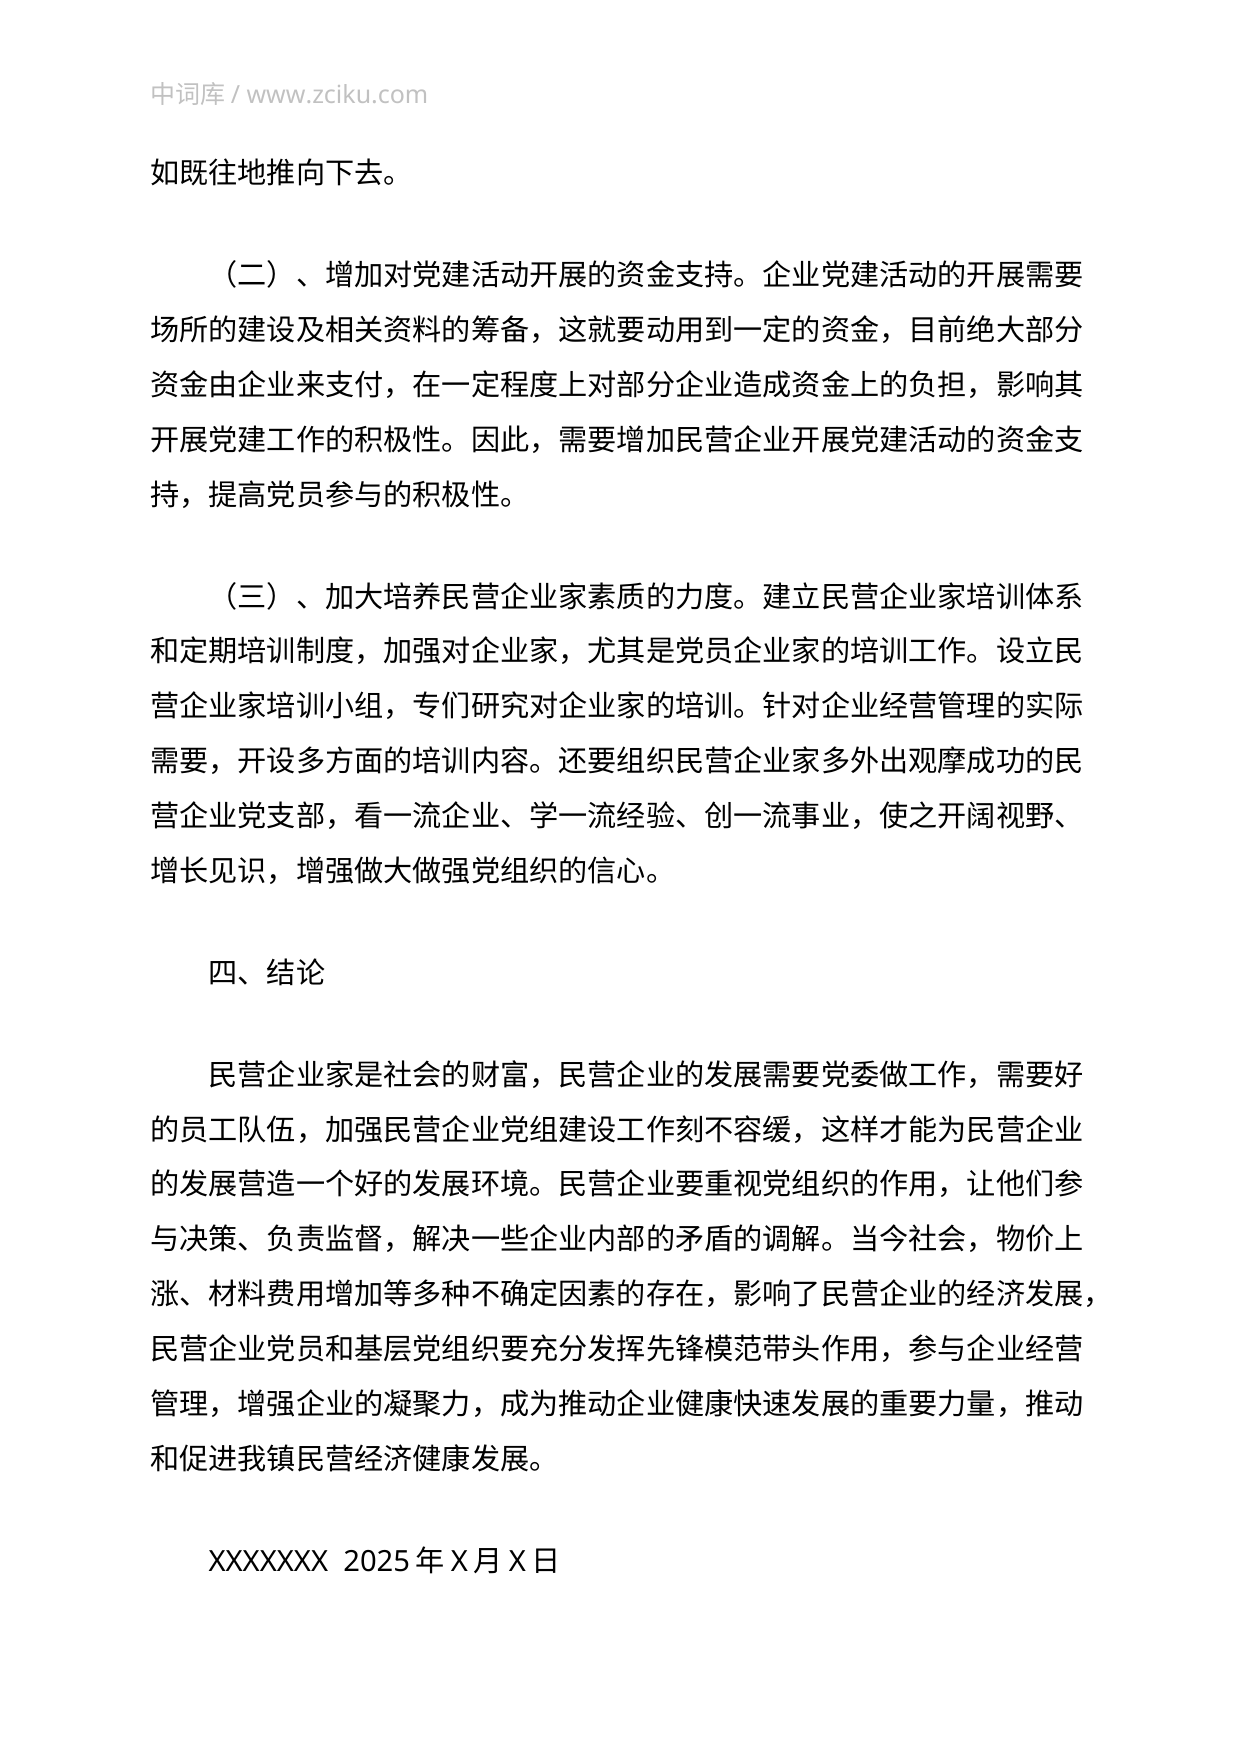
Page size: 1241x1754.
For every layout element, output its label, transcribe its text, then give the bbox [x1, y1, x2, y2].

text （二）、增加对党建活动开展的资金支持。企业党建活动的开展需要场所的建设及相关资料的筹备，这就要动用到一定的资金，目前绝大部分资金由企业来支付，在一定程度上对部分企业造成资金上的负担，影响其开展党建工作的积极性。因此，需要增加民营企业开展党建活动的资金支持，提高党员参与的积极性。 [150, 252, 1090, 514]
text XXXXXXX 2025年X月X日 [150, 1537, 1090, 1579]
text （三）、加大培养民营企业家素质的力度。建立民营企业家培训体系和定期培训制度，加强对企业家，尤其是党员企业家的培训工作。设立民营企业家培训小组，专们研究对企业家的培训。针对企业经营管理的实际需要，开设多方面的培训内容。还要组织民营企业家多外出观摩成功的民营企业党支部，看一流企业、学一流经验、创一流事业，使之开阔视野、增长见识，增强做大做强党组织的信心。 [150, 573, 1090, 890]
text 四、结论 [150, 949, 1090, 992]
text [150, 150, 1090, 192]
text 民营企业家是社会的财富，民营企业的发展需要党委做工作，需要好的员工队伍，加强民营企业党组建设工作刻不容缓，这样才能为民营企业的发展营造一个好的发展环境。民营企业要重视党组织的作用，让他们参与决策、负责监督，解决一些企业内部的矛盾的调解。当今社会，物价上涨、材料费用增加等多种不确定因素的存在，影响了民营企业的经济发展，民营企业党员和基层党组织要充分发挥先锋模范带头作用，参与企业经营管理，增强企业的凝聚力，成为推动企业健康快速发展的重要力量，推动和促进我镇民营经济健康发展。 [150, 1051, 1090, 1478]
